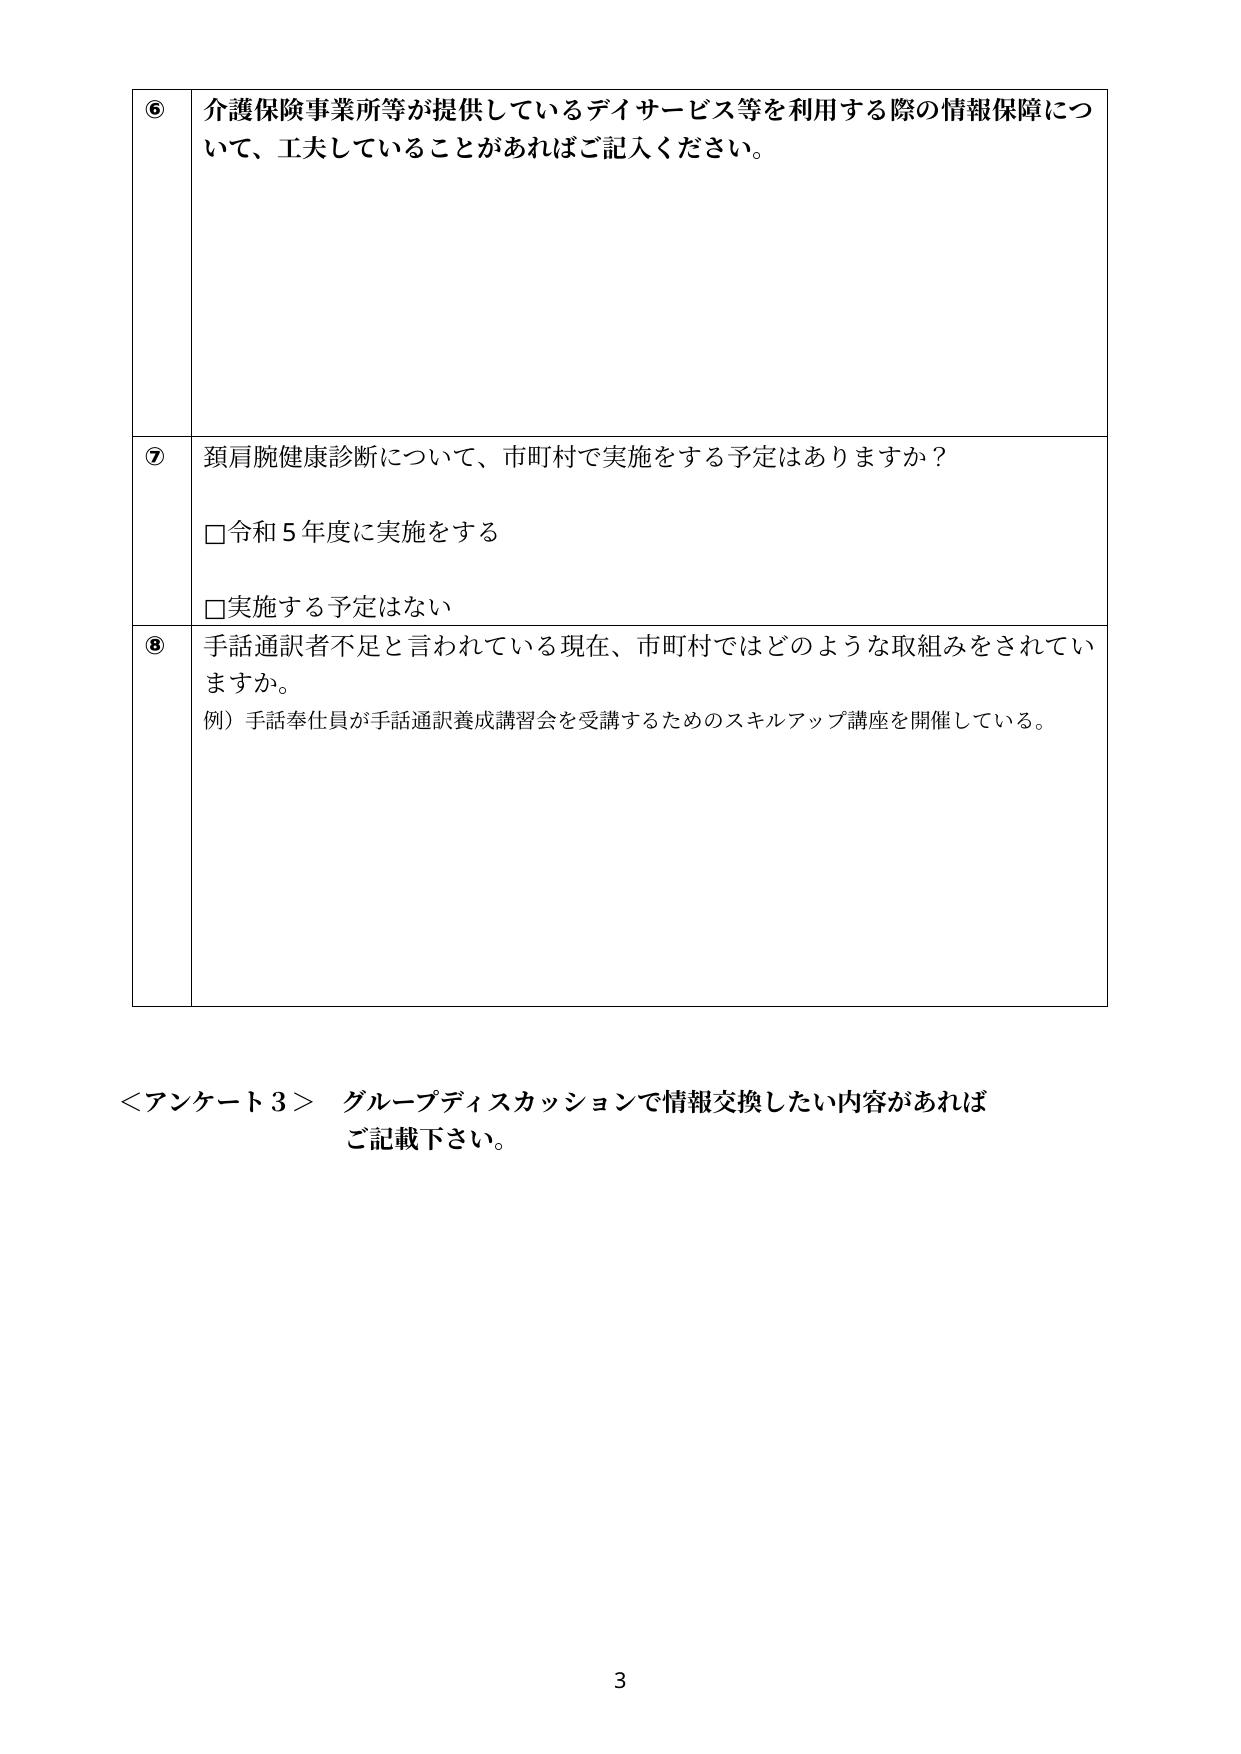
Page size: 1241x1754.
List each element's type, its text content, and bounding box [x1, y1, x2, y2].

text ご記載下さい。 [118, 1119, 1122, 1157]
table_cell ⑧ [133, 626, 191, 1006]
table_cell 介護保険事業所等が提供しているデイサービス等を利用する際の情報保障について、工夫していることがあればご記入ください。 [192, 90, 1107, 436]
table_cell ⑦ [133, 437, 191, 624]
table_cell 手話通訳者不足と言われている現在、市町村ではどのような取組みをされていますか。 例）手話奉仕員が手話通訳養成講習会を受講するためのスキルアップ講座を開催している。 [192, 626, 1107, 1006]
table_cell 頚肩腕健康診断について、市町村で実施をする予定はありますか？ □令和5年度に実施をする □実施する予定はない [192, 437, 1107, 624]
table_cell ⑥ [133, 90, 191, 436]
text ＜アンケート３＞ グループディスカッションで情報交換したい内容があれば [118, 1082, 1122, 1119]
